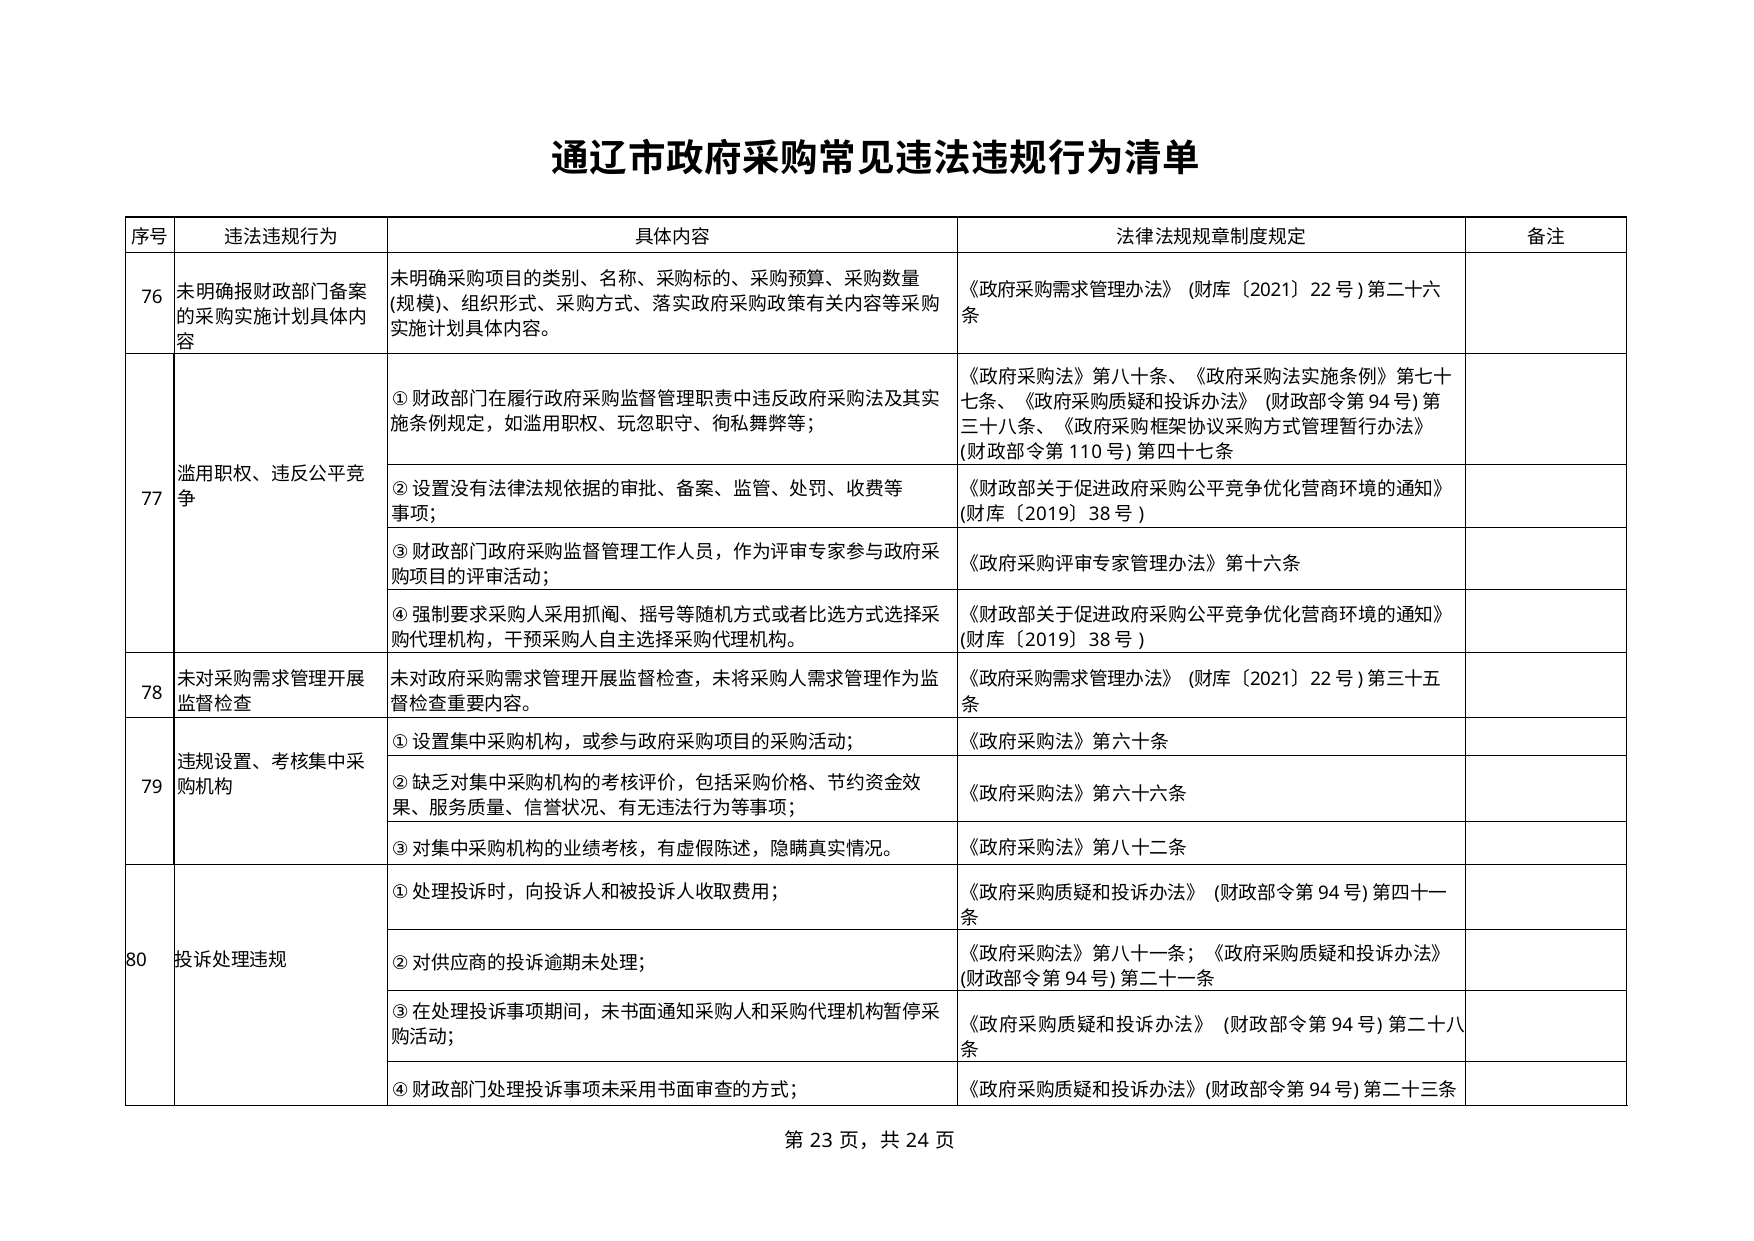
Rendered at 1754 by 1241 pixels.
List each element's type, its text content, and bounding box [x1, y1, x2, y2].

table_cell 备注 [1466, 218, 1626, 252]
table_cell [1466, 465, 1626, 526]
table_cell [1466, 1062, 1626, 1105]
table_cell 《政府采购需求管理办法》 (财库〔2021〕22号 ) 第三十五 条 [958, 653, 1465, 717]
table_cell 《政府采购法》第六十条 [958, 718, 1465, 755]
table_cell 滥用职权、违反公平竞 争 [175, 354, 387, 652]
table_cell ①设置集中采购机构，或参与政府采购项目的采购活动； [388, 718, 957, 755]
table_cell 《政府采购法》第八十二条 [958, 822, 1465, 864]
table_cell ③对集中采购机构的业绩考核，有虚假陈述，隐瞒真实情况。 [388, 822, 957, 864]
table_cell ②对供应商的投诉逾期未处理； [388, 930, 957, 990]
table_cell ②缺乏对集中采购机构的考核评价，包括采购价格、节约资金效果、服务质量、信誉状况、有无违法行为等事项； [388, 756, 957, 821]
table_cell 《政府采购质疑和投诉办法》 (财政部令第94号) 第二十八条 [958, 991, 1465, 1061]
table_cell 《政府采购需求管理办法》 (财库〔2021〕22号 ) 第二十六 条 [958, 253, 1465, 353]
table_cell 违规设置、考核集中采购机构 [175, 718, 387, 864]
table_cell ③在处理投诉事项期间，未书面通知采购人和采购代理机构暂停采购活动； [388, 991, 957, 1061]
table_cell 《财政部关于促进政府采购公平竞争优化营商环境的通知》(财库〔2019〕38号 ) [958, 590, 1465, 652]
table_cell [1466, 991, 1626, 1061]
table_cell 未对政府采购需求管理开展监督检查，未将采购人需求管理作为监督检查重要内容。 [388, 653, 957, 717]
table_cell 《政府采购法》第六十六条 [958, 756, 1465, 821]
table_cell ③财政部门政府采购监督管理工作人员，作为评审专家参与政府采购项目的评审活动； [388, 528, 957, 589]
table_cell ②设置没有法律法规依据的审批、备案、监管、处罚、收费等事项； [388, 465, 957, 526]
table_cell 序号 [126, 218, 174, 252]
table_cell 具体内容 [388, 218, 957, 252]
table_cell 76 [126, 253, 174, 353]
table_cell ④强制要求采购人采用抓阄、摇号等随机方式或者比选方式选择采购代理机构，干预采购人自主选择采购代理机构。 [388, 590, 957, 652]
table_cell 《政府采购法》第八十条、《政府采购法实施条例》第七十七条、《政府采购质疑和投诉办法》 (财政部令第94号) 第三十八条、《政府采购框架协议采购方式管理暂行办法》(财政部令第110号) 第四十七条 [958, 354, 1465, 464]
table_cell 79 [126, 718, 173, 864]
table_cell ④财政部门处理投诉事项未采用书面审查的方式； [388, 1062, 957, 1105]
table_cell 77 [126, 354, 173, 652]
table_cell [1466, 653, 1626, 717]
table_cell ①财政部门在履行政府采购监督管理职责中违反政府采购法及其实施条例规定，如滥用职权、玩忽职守、徇私舞弊等； [388, 354, 957, 464]
table_cell 未明确报财政部门备案的采购实施计划具体内容 [175, 253, 387, 353]
table_cell 《政府采购质疑和投诉办法》 (财政部令第94号) 第四十一条 [958, 865, 1465, 929]
table_cell [1466, 930, 1626, 990]
table_cell [1466, 822, 1626, 864]
table_cell [1466, 354, 1626, 464]
table_cell 未明确采购项目的类别、名称、采购标的、采购预算、采购数量(规模)、组织形式、采购方式、落实政府采购政策有关内容等采购实施计划具体内容。 [388, 253, 957, 353]
table_cell 《政府采购评审专家管理办法》第十六条 [958, 528, 1465, 589]
table_cell [1466, 756, 1626, 821]
table_cell [1466, 528, 1626, 589]
table_cell 法律法规规章制度规定 [958, 218, 1465, 252]
table_cell 违法违规行为 [175, 218, 387, 252]
table_cell 《财政部关于促进政府采购公平竞争优化营商环境的通知》(财库〔2019〕38号 ) [958, 465, 1465, 526]
table_cell 80 [126, 865, 174, 1105]
table_cell 投诉处理违规 [175, 865, 387, 1105]
table_cell [1466, 253, 1626, 353]
table_cell [1466, 718, 1626, 755]
table_cell 《政府采购法》第八十一条；《政府采购质疑和投诉办法》 (财政部令第94号) 第二十一条 [958, 930, 1465, 990]
table_cell ①处理投诉时，向投诉人和被投诉人收取费用； [388, 865, 957, 929]
table_cell 《政府采购质疑和投诉办法》(财政部令第94号) 第二十三条 [958, 1062, 1465, 1105]
table_cell [1466, 865, 1626, 929]
table_cell [1466, 590, 1626, 652]
table_cell 78 [126, 653, 173, 717]
table_header 通辽市政府采购常见违法违规行为清单 [125, 130, 1627, 216]
table_cell 未对采购需求管理开展 监督检查 [175, 653, 387, 717]
